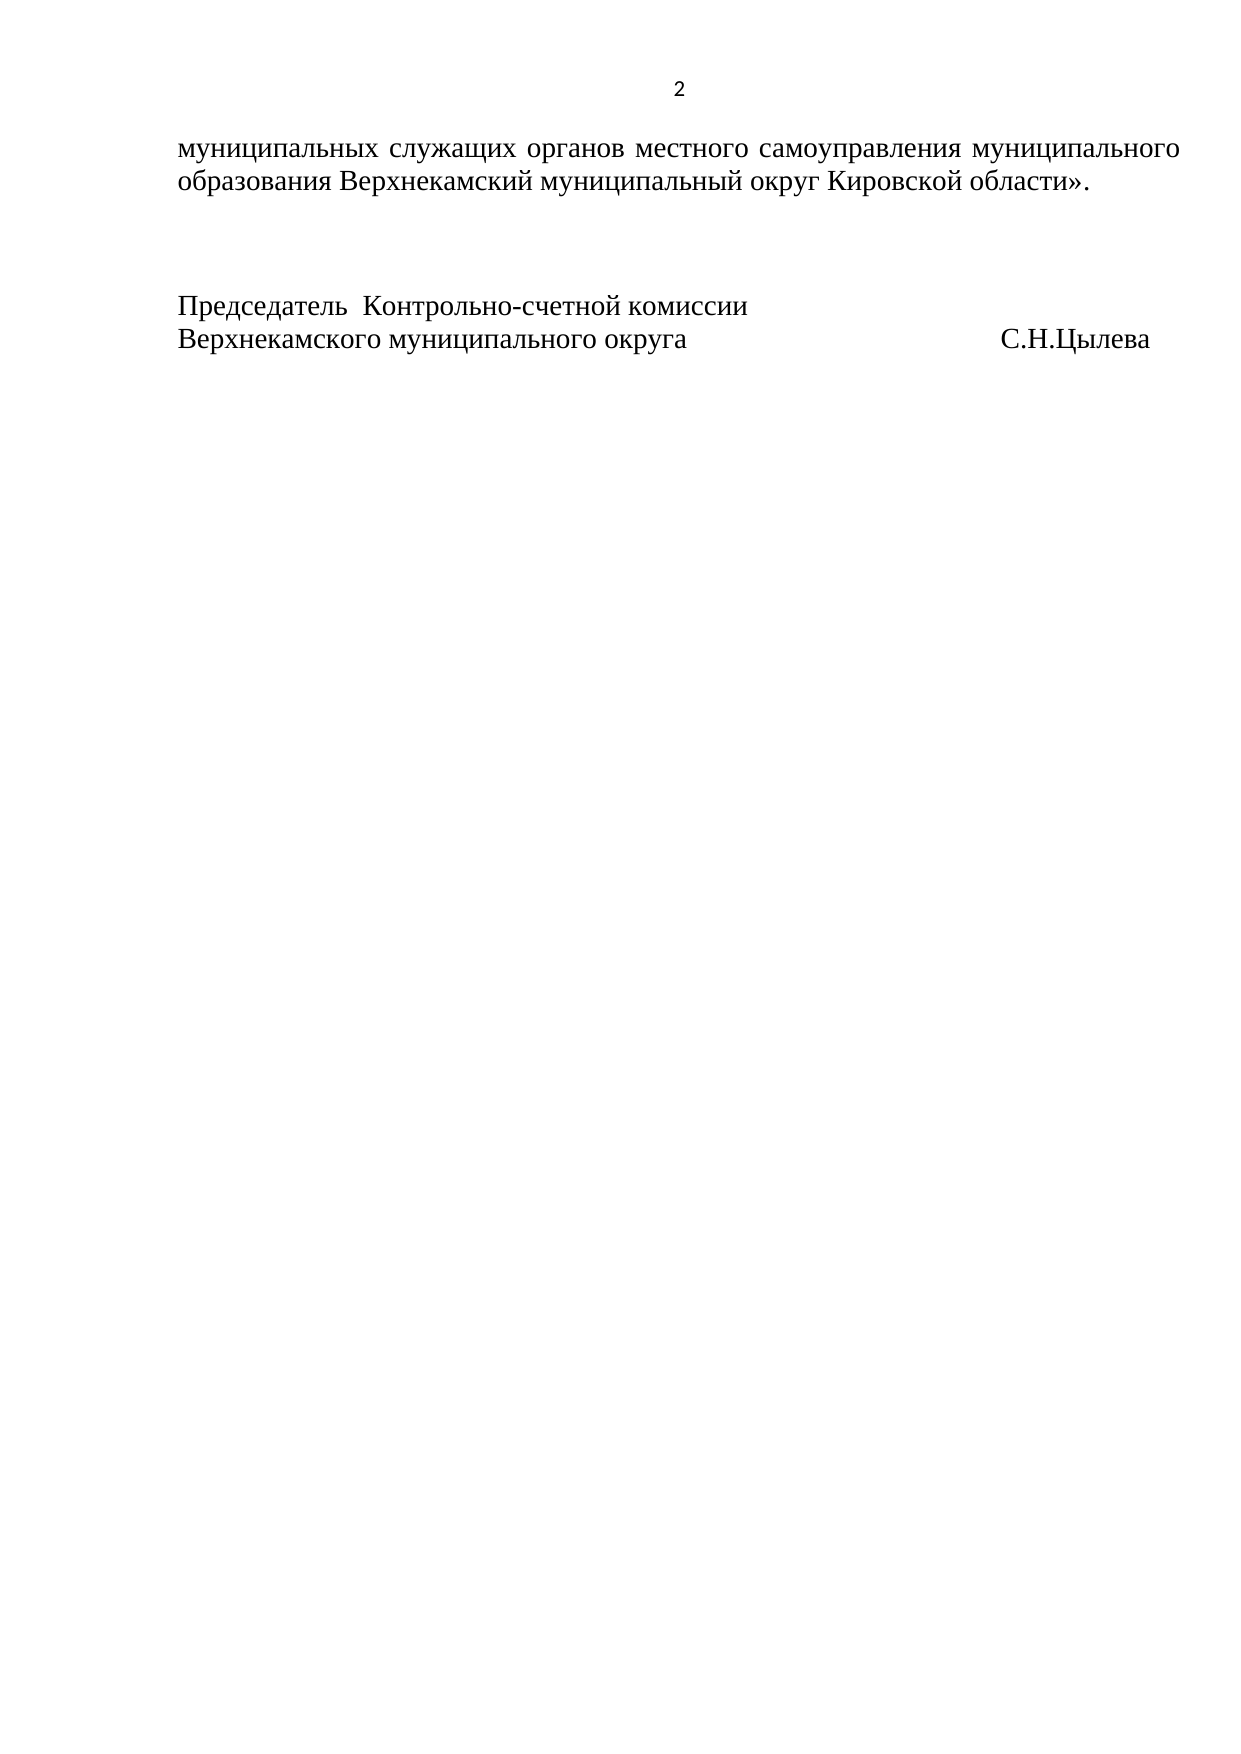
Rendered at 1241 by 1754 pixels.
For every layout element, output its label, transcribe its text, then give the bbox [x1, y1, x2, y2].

text Председатель Контрольно-счетной комиссии [177, 288, 1181, 322]
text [177, 130, 1181, 197]
text Верхнекамского муниципального округа С.Н.Цылева [177, 322, 1181, 355]
